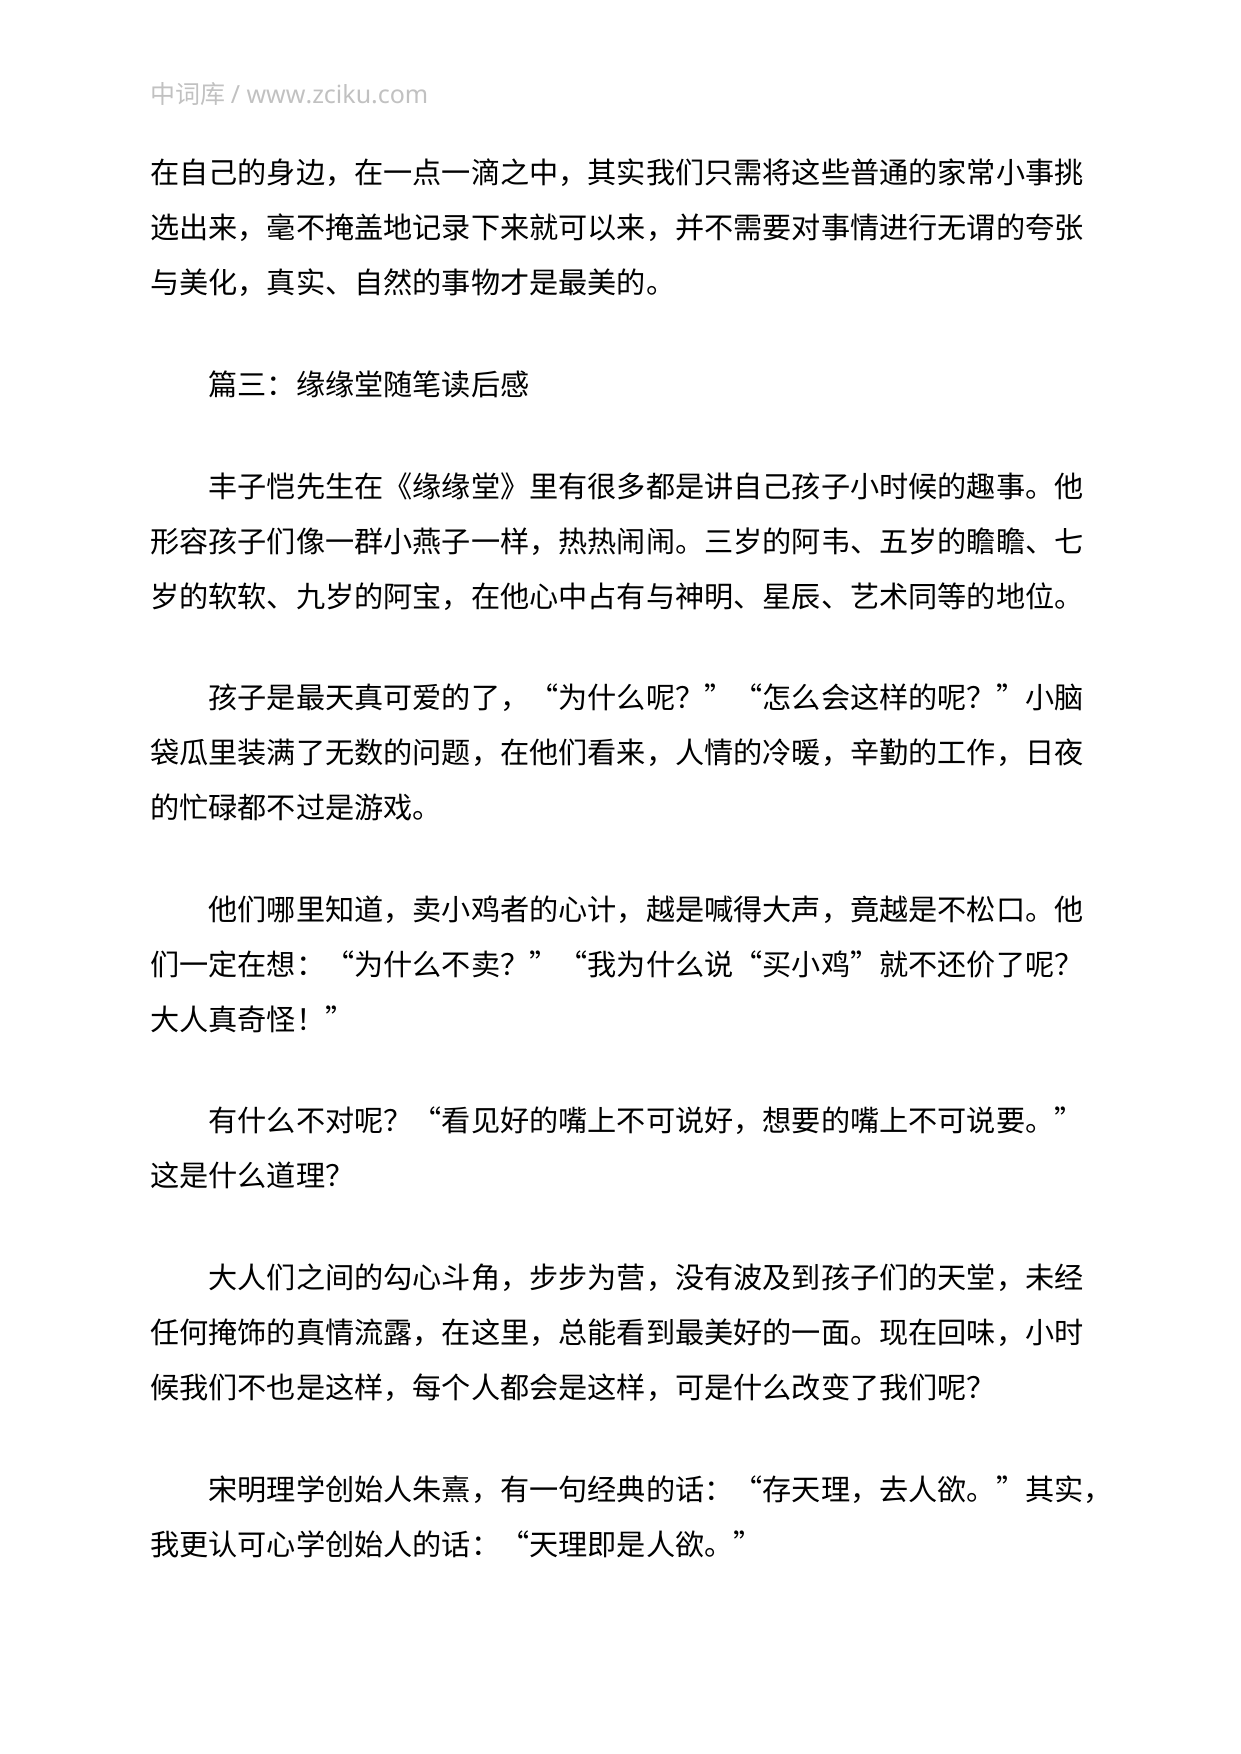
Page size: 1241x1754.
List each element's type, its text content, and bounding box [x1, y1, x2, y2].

text 篇三：缘缘堂随笔读后感 [150, 362, 1090, 404]
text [150, 150, 1090, 302]
text 宋明理学创始人朱熹，有一句经典的话：“存天理，去人欲。”其实，我更认可心学创始人的话：“天理即是人欲。” [150, 1466, 1090, 1563]
text 大人们之间的勾心斗角，步步为营，没有波及到孩子们的天堂，未经任何掩饰的真情流露，在这里，总能看到最美好的一面。现在回味，小时候我们不也是这样，每个人都会是这样，可是什么改变了我们呢？ [150, 1255, 1090, 1407]
text 丰子恺先生在《缘缘堂》里有很多都是讲自己孩子小时候的趣事。他形容孩子们像一群小燕子一样，热热闹闹。三岁的阿韦、五岁的瞻瞻、七岁的软软、九岁的阿宝，在他心中占有与神明、星辰、艺术同等的地位。 [150, 463, 1090, 615]
text 孩子是最天真可爱的了，“为什么呢？”“怎么会这样的呢？”小脑袋瓜里装满了无数的问题，在他们看来，人情的冷暖，辛勤的工作，日夜的忙碌都不过是游戏。 [150, 675, 1090, 827]
text 有什么不对呢？“看见好的嘴上不可说好，想要的嘴上不可说要。”这是什么道理？ [150, 1098, 1090, 1195]
text 他们哪里知道，卖小鸡者的心计，越是喊得大声，竟越是不松口。他们一定在想：“为什么不卖？”“我为什么说“买小鸡”就不还价了呢？大人真奇怪！” [150, 886, 1090, 1038]
